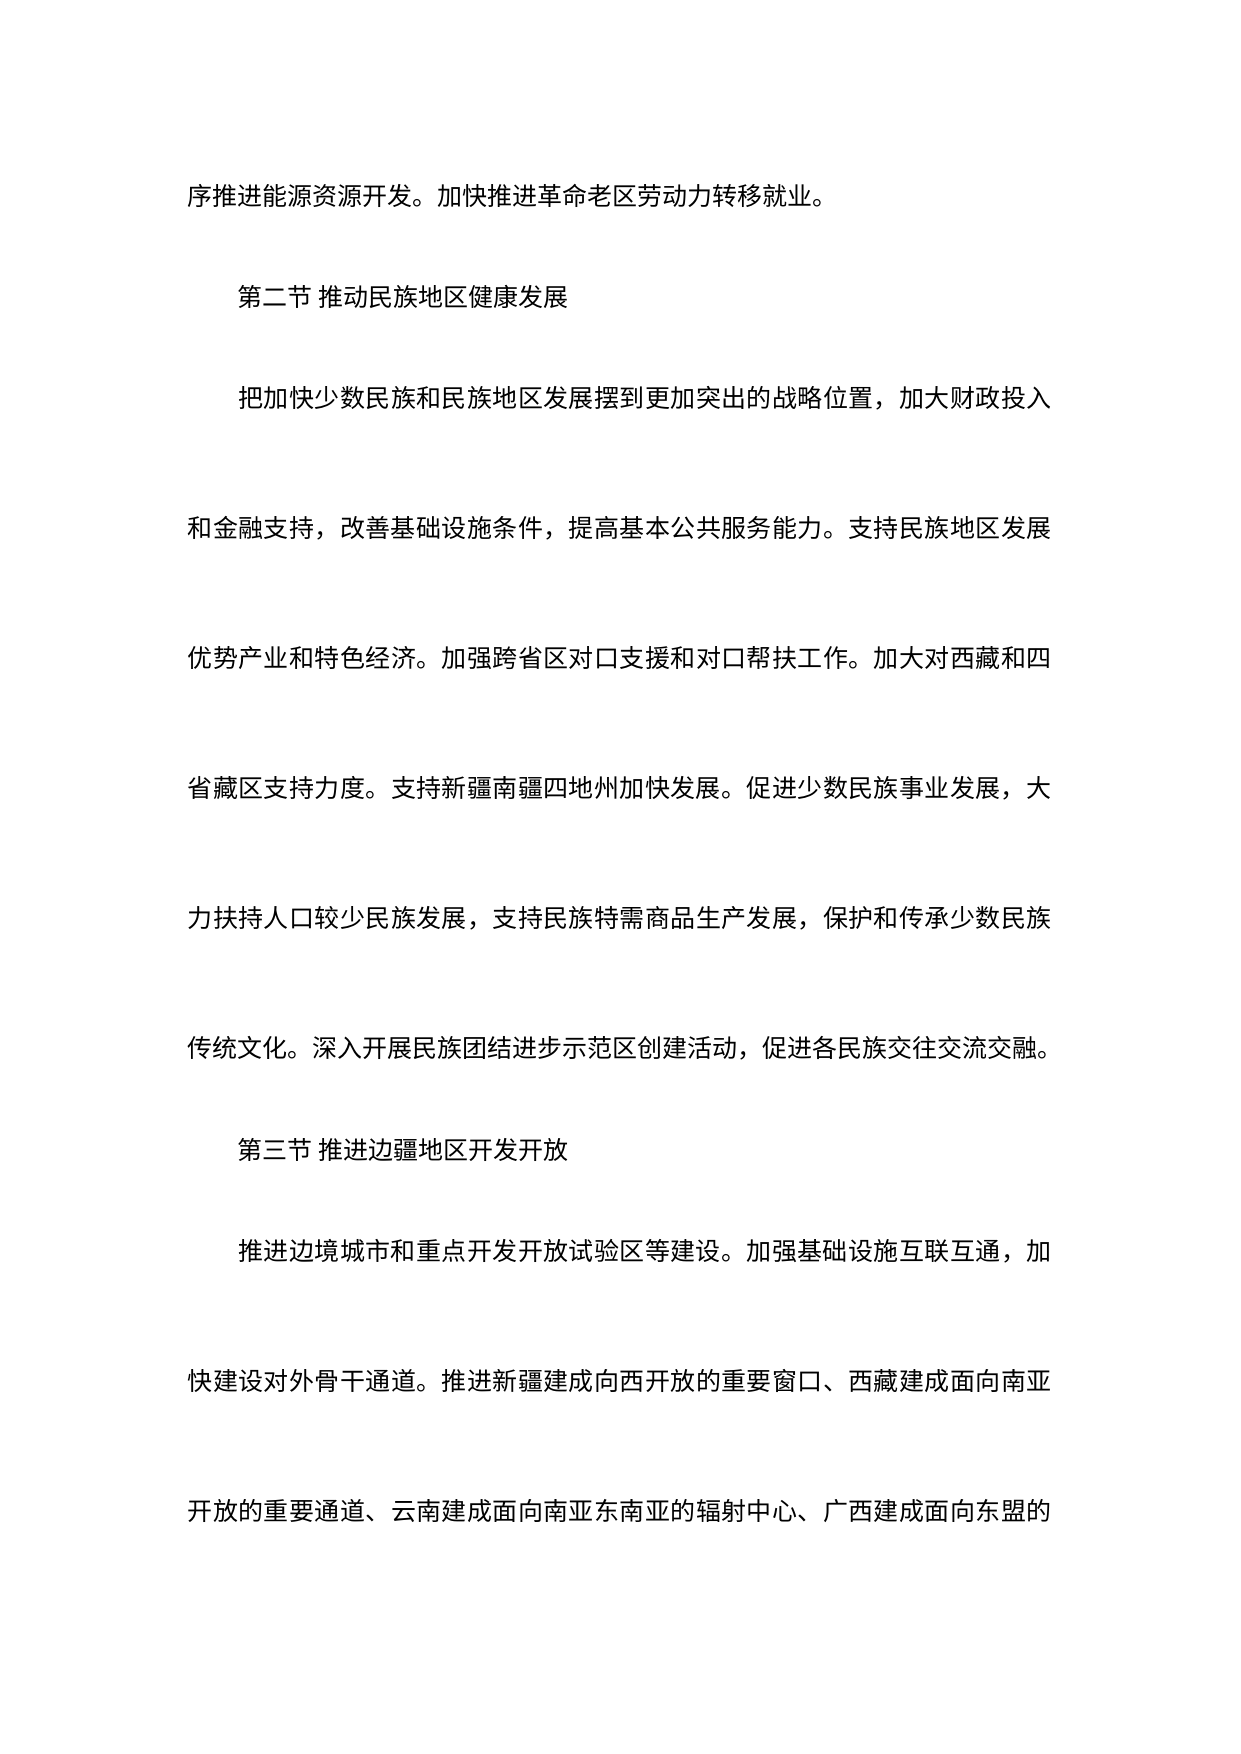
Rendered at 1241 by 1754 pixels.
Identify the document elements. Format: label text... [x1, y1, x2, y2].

text 第三节 推进边疆地区开发开放 [187, 1116, 1053, 1181]
text 把加快少数民族和民族地区发展摆到更加突出的战略位置，加大财政投入和金融支持，改善基础设施条件，提高基本公共服务能力。支持民族地区发展优势产业和特色经济。加强跨省区对口支援和对口帮扶工作。加大对西藏和四省藏区支持力度。支持新疆南疆四地州加快发展。促进少数民族事业发展，大力扶持人口较少民族发展，支持民族特需商品生产发展，保护和传承少数民族传统文化。深入开展民族团结进步示范区创建活动，促进各民族交往交流交融。 [187, 364, 1053, 1079]
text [187, 1217, 1053, 1542]
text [187, 162, 1053, 227]
text 第二节 推动民族地区健康发展 [187, 263, 1053, 328]
